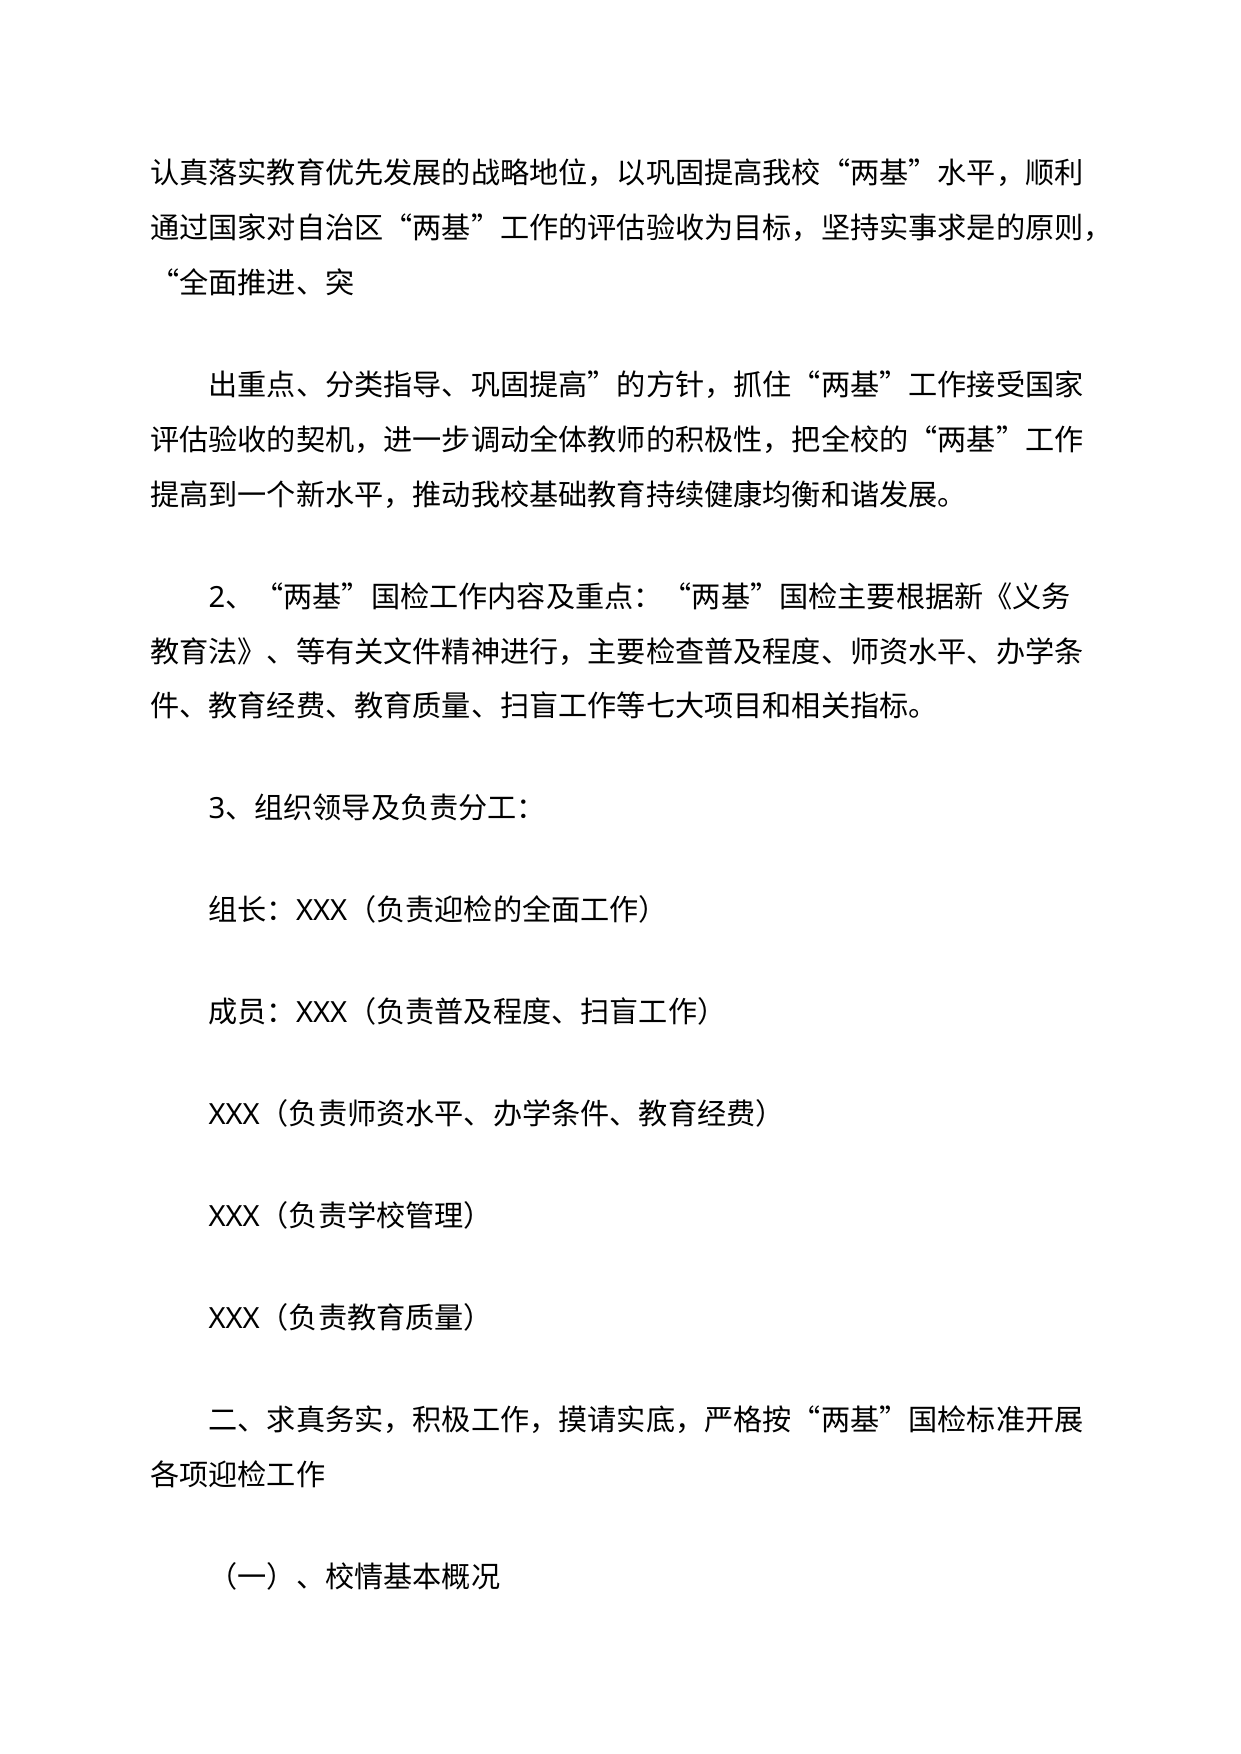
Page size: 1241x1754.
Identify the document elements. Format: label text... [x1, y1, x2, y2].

text 3、组织领导及负责分工： [150, 785, 1090, 827]
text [150, 150, 1090, 302]
text 二、求真务实，积极工作，摸请实底，严格按“两基”国检标准开展各项迎检工作 [150, 1397, 1090, 1494]
text 2、“两基”国检工作内容及重点：“两基”国检主要根据新《义务教育法》、等有关文件精神进行，主要检查普及程度、师资水平、办学条件、教育经费、教育质量、扫盲工作等七大项目和相关指标。 [150, 573, 1090, 725]
text 成员：XXX（负责普及程度、扫盲工作） [150, 989, 1090, 1031]
text 出重点、分类指导、巩固提高”的方针，抓住“两基”工作接受国家评估验收的契机，进一步调动全体教师的积极性，把全校的“两基”工作提高到一个新水平，推动我校基础教育持续健康均衡和谐发展。 [150, 362, 1090, 514]
text XXX（负责教育质量） [150, 1295, 1090, 1337]
text （一）、校情基本概况 [150, 1553, 1090, 1596]
text 组长：XXX（负责迎检的全面工作） [150, 887, 1090, 929]
text XXX（负责学校管理） [150, 1193, 1090, 1235]
text XXX（负责师资水平、办学条件、教育经费） [150, 1091, 1090, 1133]
